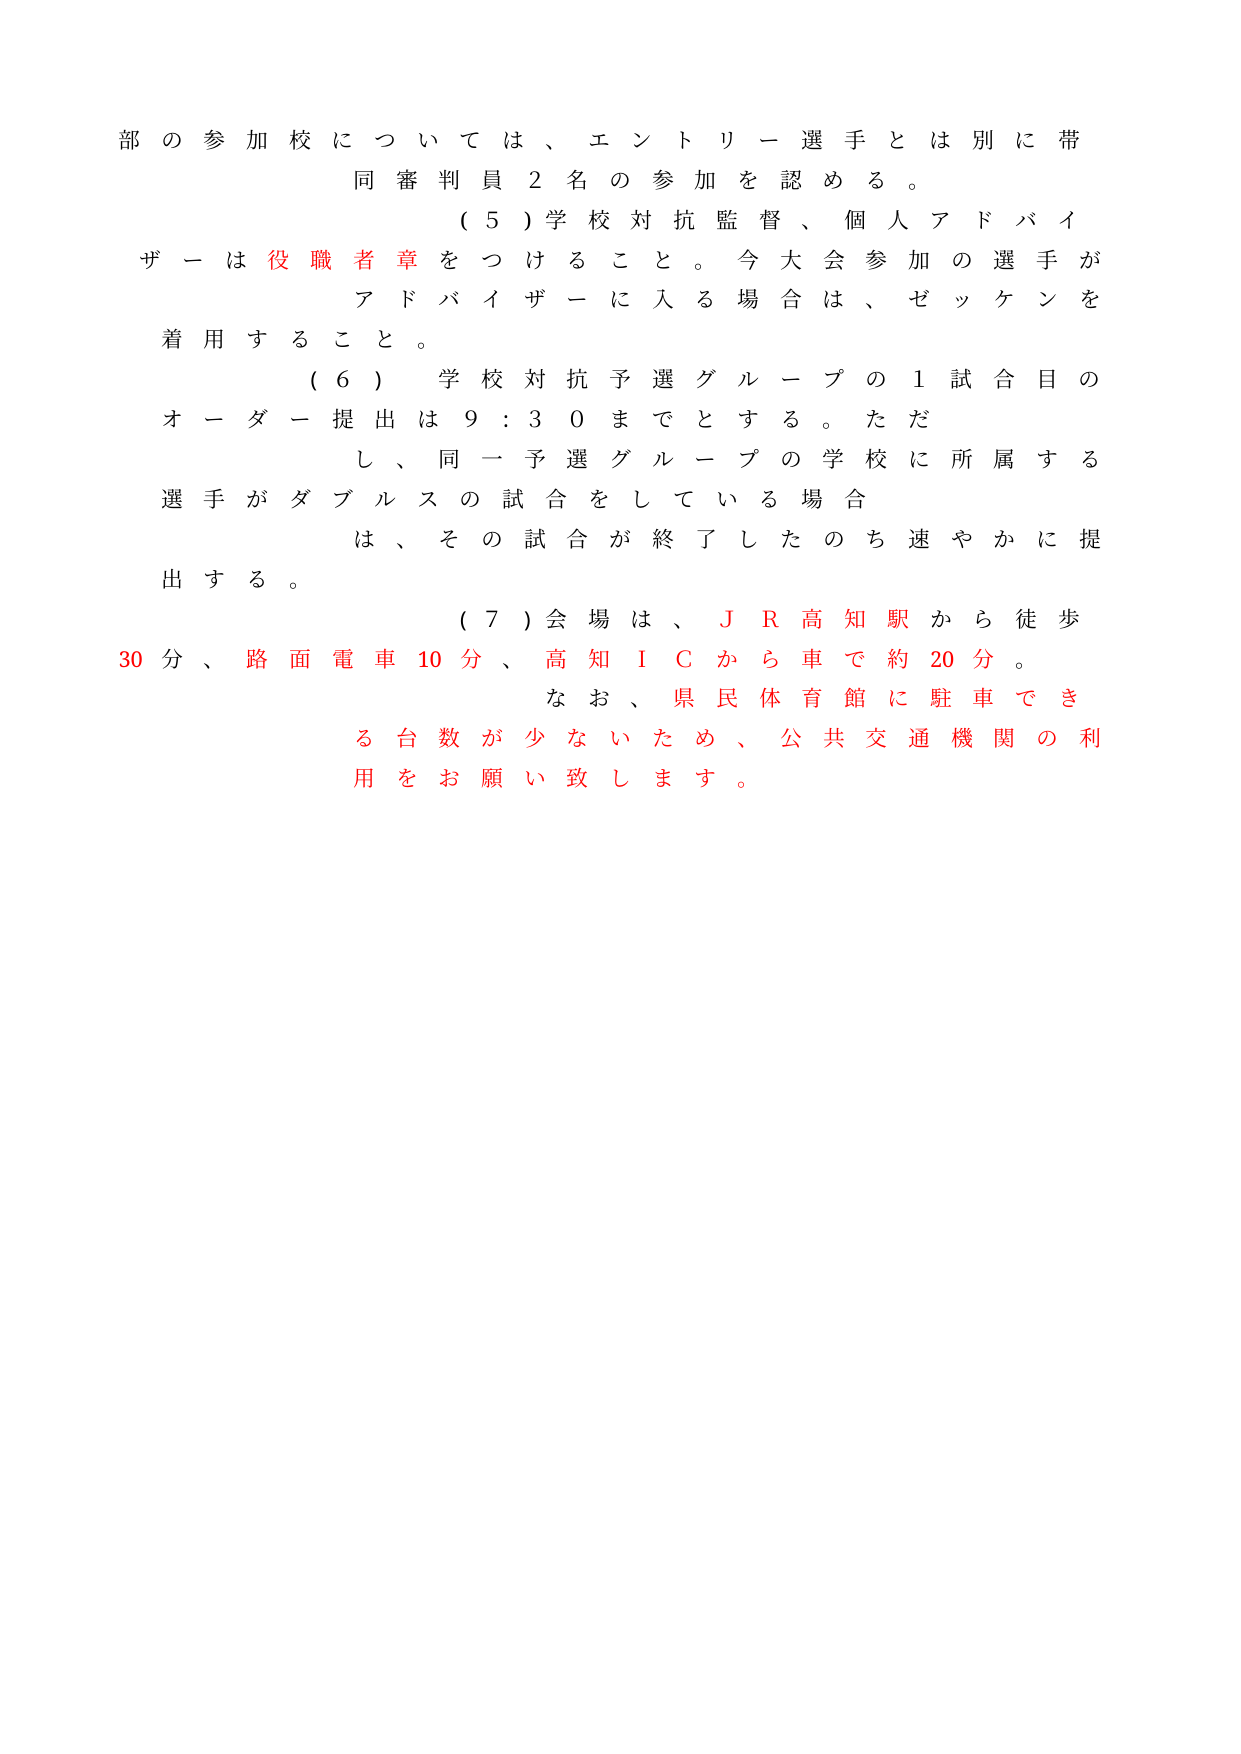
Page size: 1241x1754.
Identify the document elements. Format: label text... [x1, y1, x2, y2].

text (６) 学校対抗予選グループの１試合目のオーダー提出は９:３０までとする。ただ [140, 358, 1122, 438]
text 同審判員２名の参加を認める。 [118, 159, 1122, 199]
text (７) 会場は、ＪＲ高知駅から徒歩30分、路面電車10分、高知ＩＣから車で約20分。 [118, 598, 1122, 677]
text なお、県民体育館に駐車できる台数が少ないため、公共交通機関の利用をお願い致します。 [118, 677, 1122, 797]
text し、同一予選グループの学校に所属する選手がダブルスの試合をしている場合 [140, 438, 1122, 518]
text (５) 学校対抗監督、個人アドバイザーは役職者章をつけること。今大会参加の選手が [118, 199, 1122, 278]
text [118, 119, 1122, 159]
text アドバイザーに入る場合は、ゼッケンを着用すること。 [140, 278, 1122, 358]
text は、その試合が終了したのち速やかに提出する。 [140, 518, 1122, 598]
